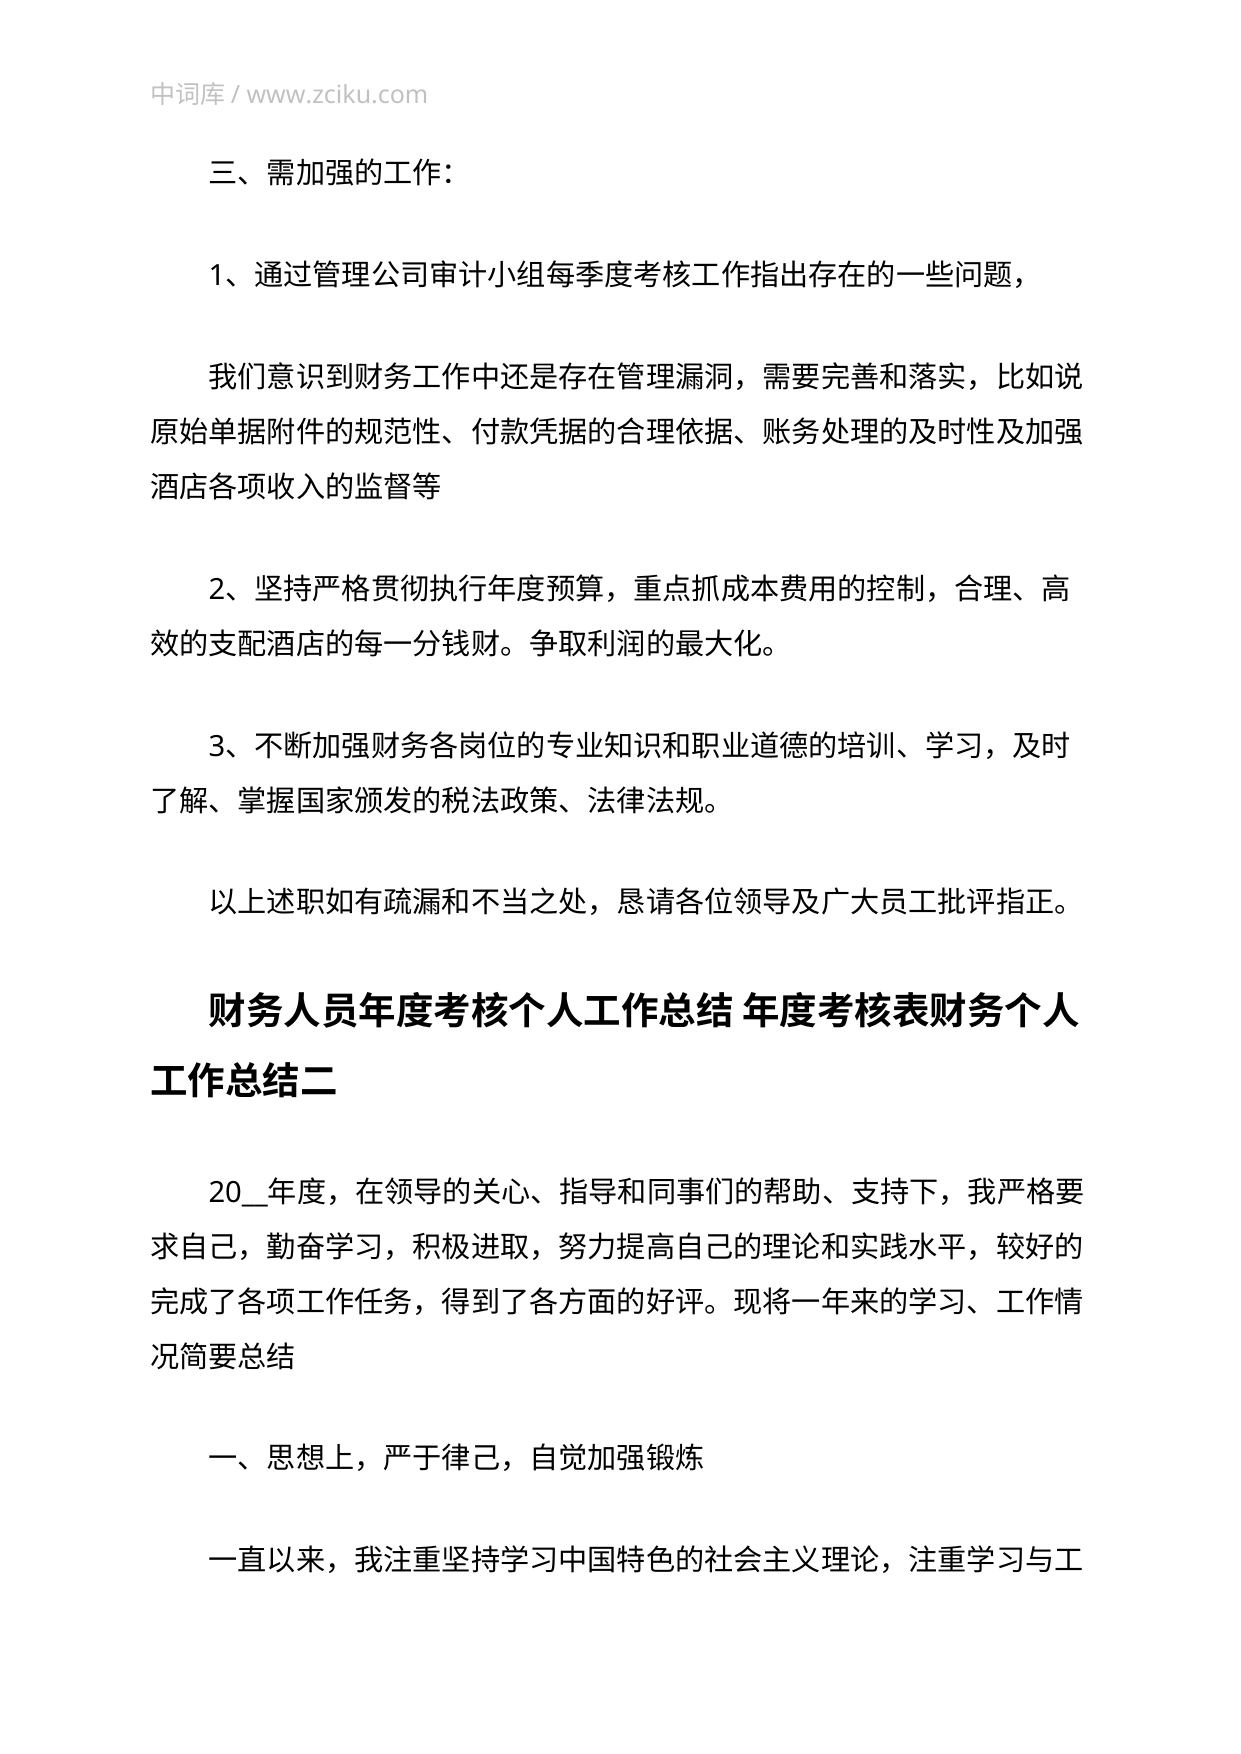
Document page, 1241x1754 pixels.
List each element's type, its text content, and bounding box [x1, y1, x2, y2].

text 以上述职如有疏漏和不当之处，恳请各位领导及广大员工批评指正。 [150, 879, 1090, 921]
text 我们意识到财务工作中还是存在管理漏洞，需要完善和落实，比如说原始单据附件的规范性、付款凭据的合理依据、账务处理的及时性及加强酒店各项收入的监督等 [150, 354, 1090, 506]
text 三、需加强的工作： [150, 150, 1090, 192]
text 财务人员年度考核个人工作总结 年度考核表财务个人工作总结二 [150, 981, 1090, 1105]
text 2、坚持严格贯彻执行年度预算，重点抓成本费用的控制，合理、高效的支配酒店的每一分钱财。争取利润的最大化。 [150, 565, 1090, 663]
text 一、思想上，严于律己，自觉加强锻炼 [150, 1435, 1090, 1477]
text 20__年度，在领导的关心、指导和同事们的帮助、支持下，我严格要求自己，勤奋学习，积极进取，努力提高自己的理论和实践水平，较好的完成了各项工作任务，得到了各方面的好评。现将一年来的学习、工作情况简要总结 [150, 1168, 1090, 1376]
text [150, 1537, 1090, 1579]
text 1、通过管理公司审计小组每季度考核工作指出存在的一些问题， [150, 252, 1090, 294]
text 3、不断加强财务各岗位的专业知识和职业道德的培训、学习，及时了解、掌握国家颁发的税法政策、法律法规。 [150, 722, 1090, 819]
